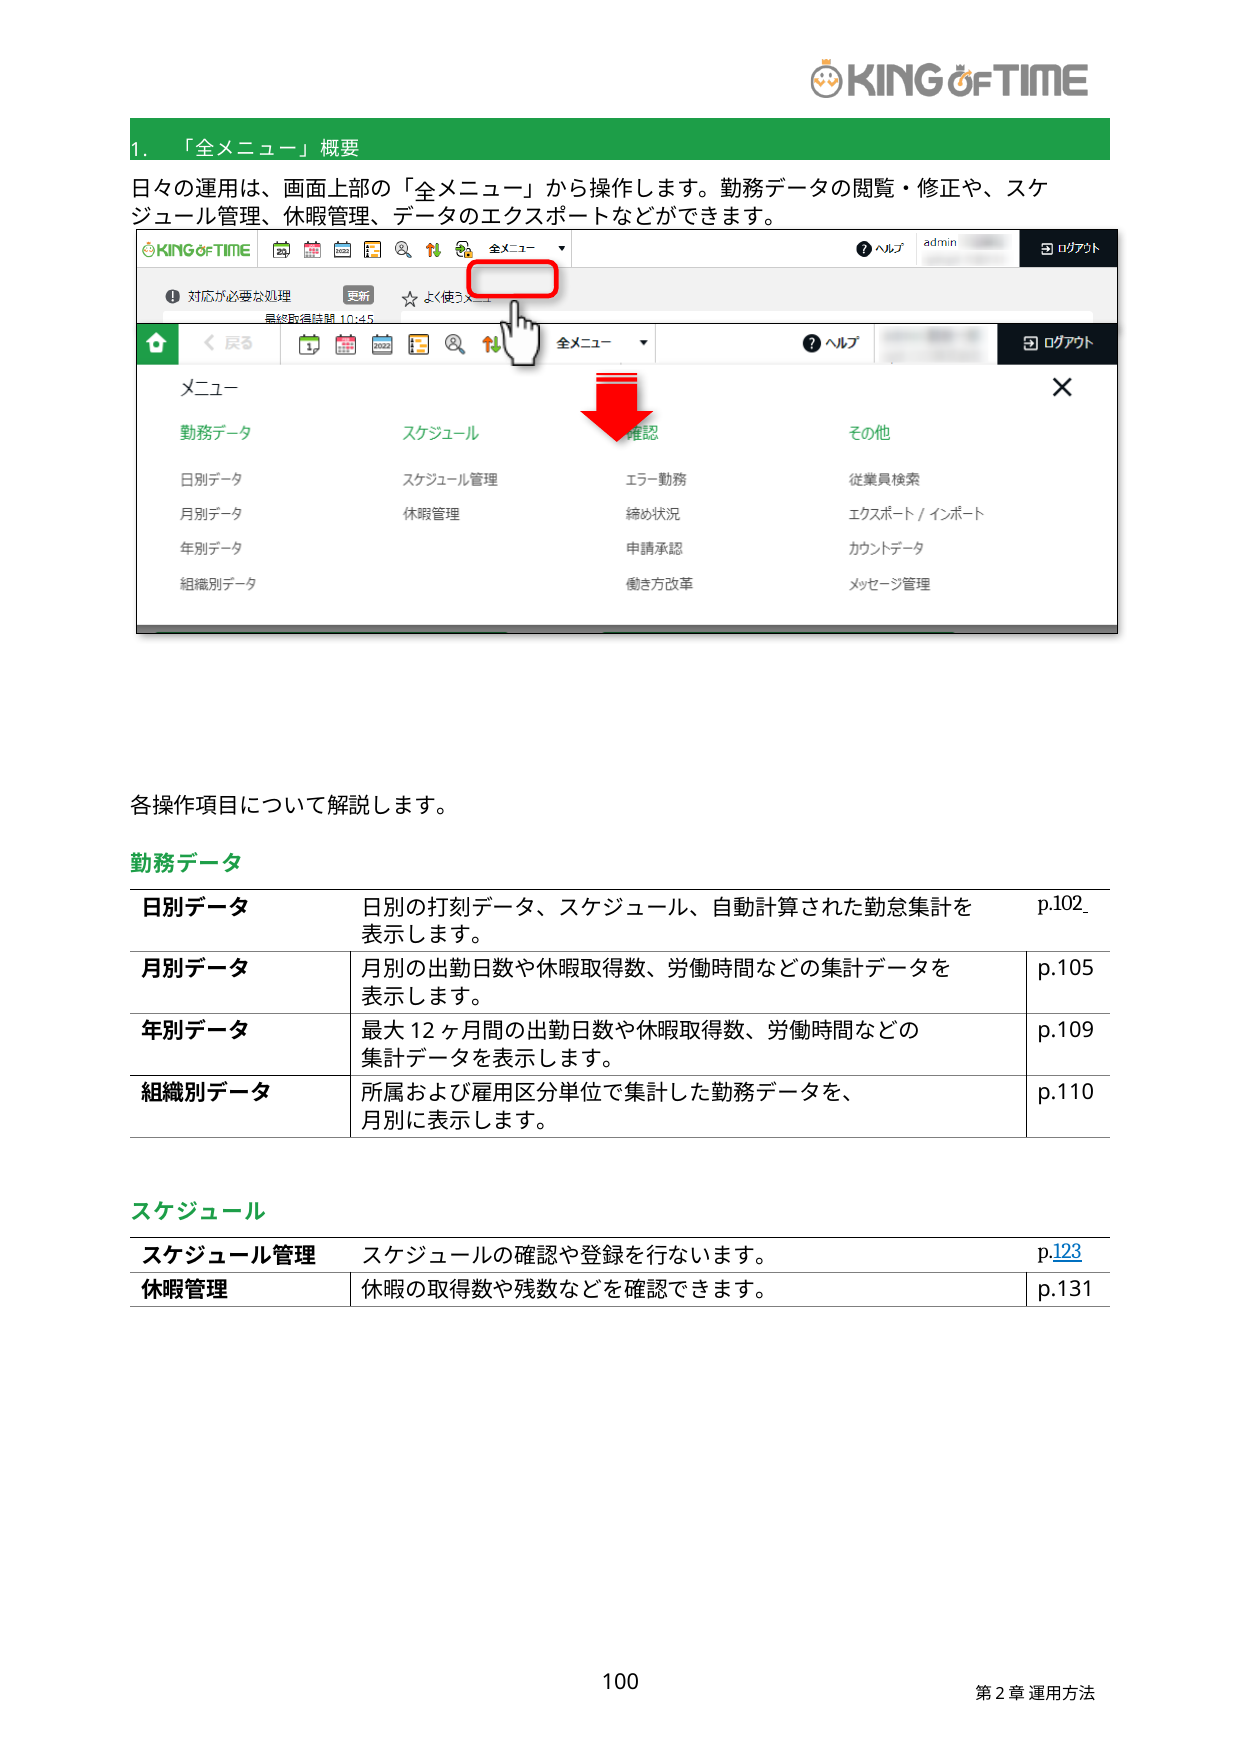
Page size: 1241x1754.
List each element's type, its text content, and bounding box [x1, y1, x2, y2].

table_cell p.106 [1027, 952, 1110, 1013]
table_cell 最大12ヶ月間の出勤日数や休暇取得数、労働時間などの 集計データを表示します。 [351, 1014, 1026, 1075]
table_cell p.111 [1027, 1076, 1110, 1137]
table_cell p.110 [1027, 1014, 1110, 1075]
picture [137, 230, 1117, 633]
table_cell p.132 [1027, 1273, 1110, 1306]
table_cell 組織別データ [130, 1076, 350, 1137]
subtitle 勤務データ [130, 849, 1110, 876]
table_cell 月別の出勤日数や休暇取得数、労働時間などの集計データを 表示します。 [351, 952, 1026, 1013]
table_cell 年別データ [130, 1014, 350, 1075]
table_cell 所属および雇用区分単位で集計した勤務データを、 月別に表示します。 [351, 1076, 1026, 1137]
text 各操作項目について解説します。 [130, 792, 1110, 819]
table_header 日別の打刻データ、スケジュール、自動計算された勤怠集計を 表示します。 [350, 890, 1026, 951]
table_header p.103 [1026, 890, 1110, 951]
table_cell 休暇管理 [130, 1273, 350, 1306]
table_header 日別データ [130, 890, 350, 951]
table_cell 月別データ [130, 952, 350, 1013]
table_header スケジュールの確認や登録を行ないます。 [351, 1238, 1026, 1272]
table_cell 休暇の取得数や残数などを確認できます。 [351, 1273, 1026, 1306]
table_header p.124 [1026, 1238, 1110, 1272]
subtitle スケジュール [130, 1197, 1110, 1225]
picture [810, 59, 1088, 98]
text 日々の運用は、画面上部の「全メニュー」から操作します。勤務データの閲覧・修正や、スケジュール管理、休暇管理、データのエクスポートなどができます。 [130, 173, 1110, 231]
table_header スケジュール管理 [130, 1238, 351, 1272]
subtitle 「全メニュー」概要 [130, 118, 1110, 160]
